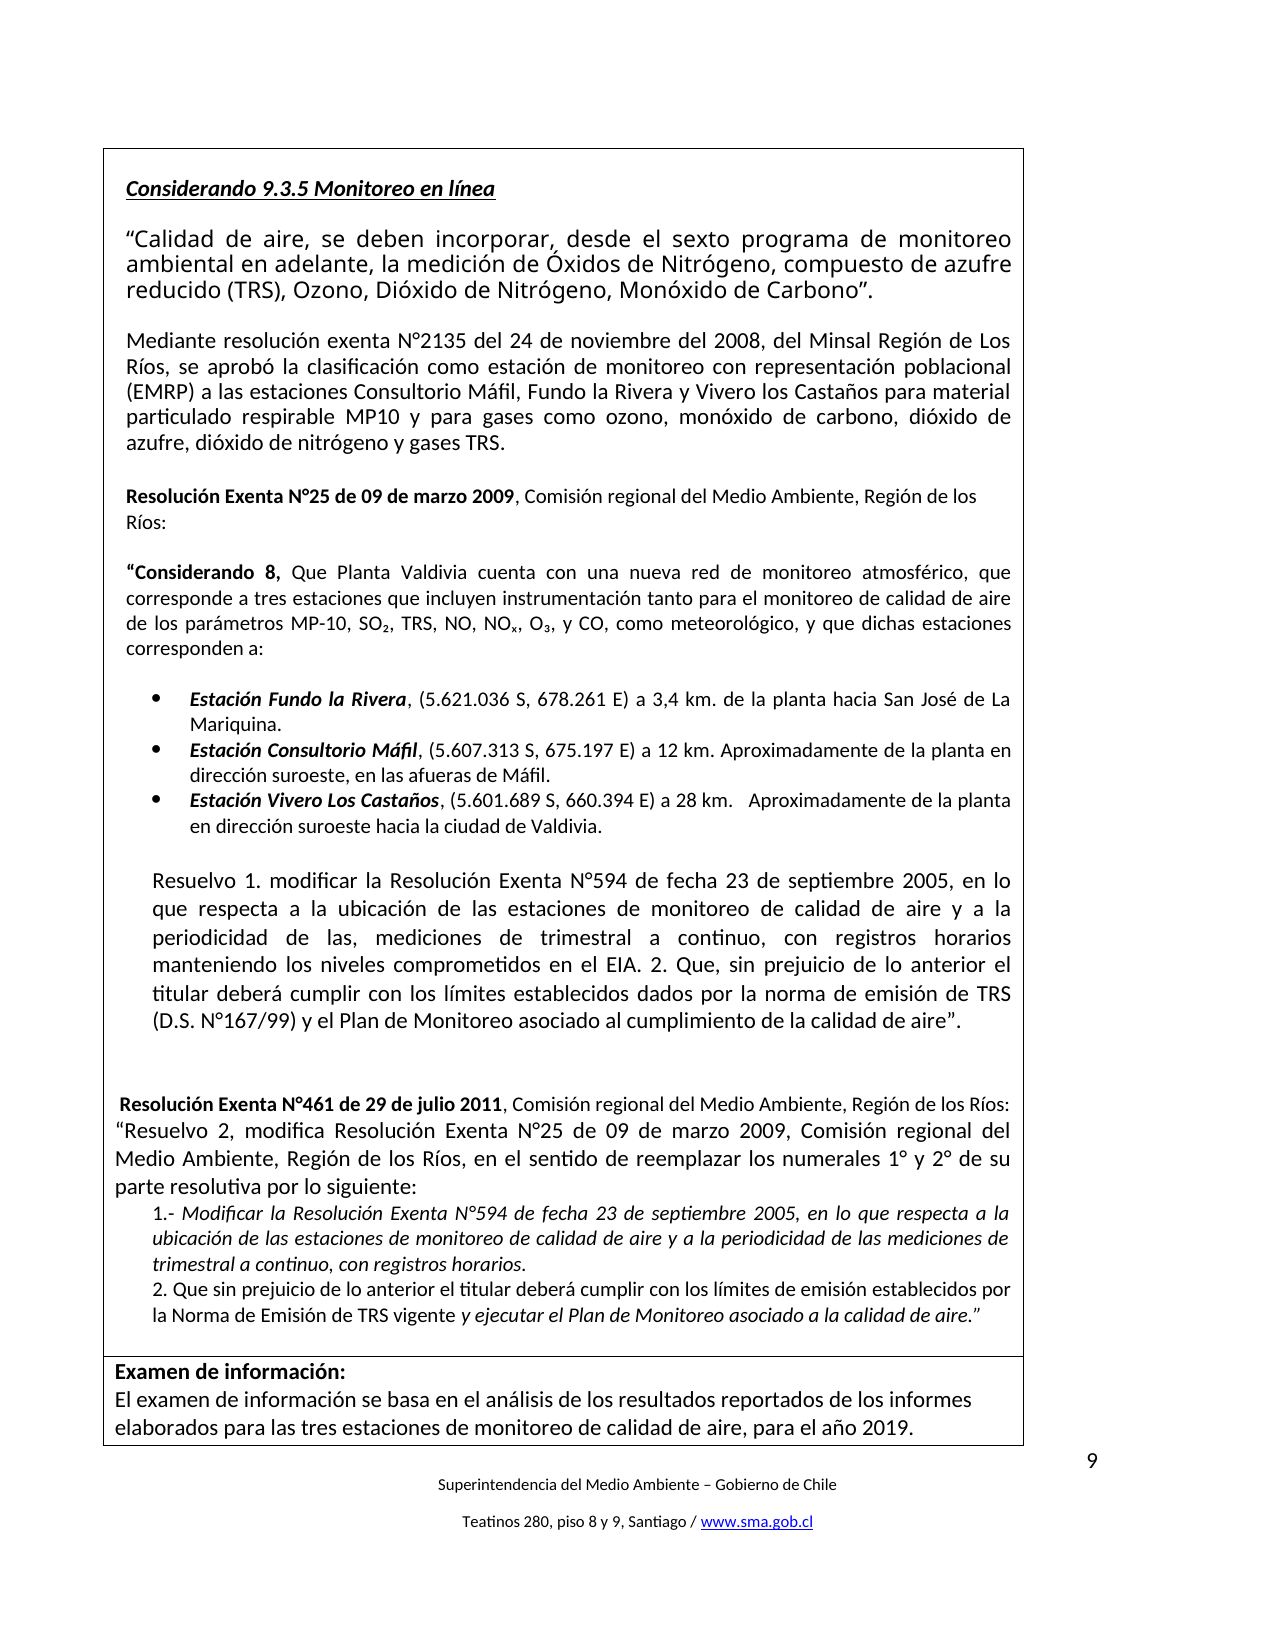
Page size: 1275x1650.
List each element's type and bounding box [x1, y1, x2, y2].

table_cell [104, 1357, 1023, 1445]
table_cell [104, 149, 1023, 1356]
